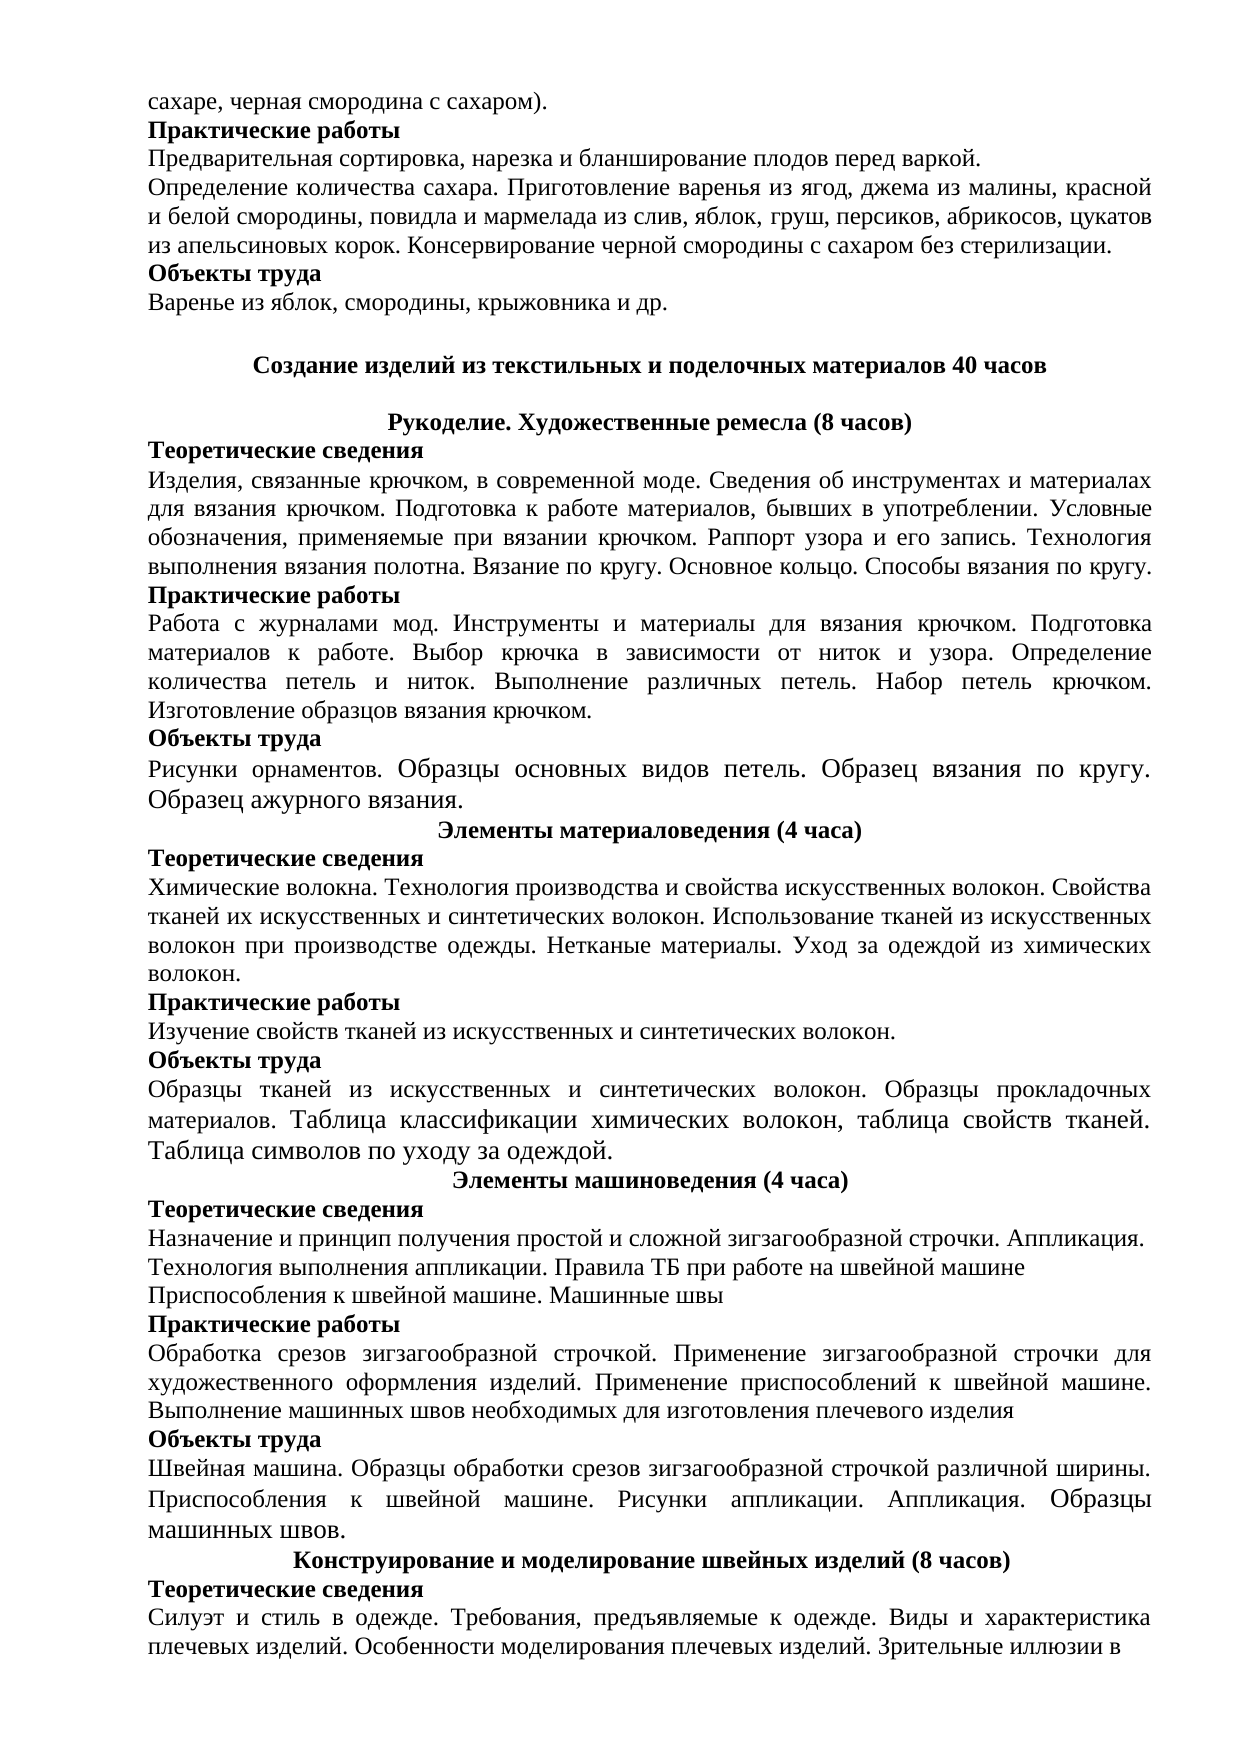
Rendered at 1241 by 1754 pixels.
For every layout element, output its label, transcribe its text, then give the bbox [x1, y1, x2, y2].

text Теоретические сведения [148, 1194, 1163, 1223]
subtitle Объекты труда [148, 1045, 1163, 1074]
text Определение количества сахара. Приготовление варенья из ягод, джема из малины, красной и белой смородины, повидла и мармелада из слив, яблок, груш, персиков, абрикосов, цукатов из апельсиновых корок. Консервирование черной смородины с сахаром без стерилизации. [148, 172, 1152, 258]
subtitle Объекты труда [148, 724, 1163, 752]
text Изучение свойств тканей из искусственных и синтетических волокон. [148, 1016, 1163, 1045]
subtitle Конструирование и моделирование швейных изделий (8 часов) Теоретические сведения [148, 1545, 1159, 1602]
text Предварительная сортировка, нарезка и бланширование плодов перед варкой. [148, 144, 1163, 172]
text Работа с журналами мод. Инструменты и материалы для вязания крючком. Подготовка материалов к работе. Выбор крючка в зависимости от ниток и узора. Определение количества петель и ниток. Выполнение различных петель. Набор петель крючком. Изготовление образцов вязания крючком. [148, 608, 1152, 723]
subtitle Практические работы [148, 1309, 1163, 1338]
text Элементы материаловедения (4 часа) [251, 815, 1048, 844]
subtitle Объекты труда [148, 259, 1163, 288]
text Химические волокна. Технология производства и свойства искусственных волокон. Свойства тканей их искусственных и синтетических волокон. Использование тканей из искусственных волокон при производстве одежды. Нетканые материалы. Уход за одеждой из химических волокон. [148, 872, 1152, 987]
text Варенье из яблок, смородины, крыжовника и др. [148, 288, 1163, 316]
subtitle Создание изделий из текстильных и поделочных материалов 40 часов Рукоделие. Художественные ремесла (8 часов) [251, 322, 1048, 436]
text Силуэт и стиль в одежде. Требования, предъявляемые к одежде. Виды и характеристика плечевых изделий. Особенности моделирования плечевых изделий. Зрительные иллюзии в [148, 1602, 1152, 1660]
subtitle Элементы машиноведения (4 часа) [452, 1166, 1159, 1194]
subtitle Практические работы [148, 988, 1163, 1016]
subtitle Объекты труда [148, 1425, 1163, 1453]
subtitle Практические работы [148, 115, 1163, 144]
text Рисунки орнаментов. Образцы основных видов петель. Образец вязания по кругу. Образец ажурного вязания. [148, 753, 1152, 815]
text Обработка срезов зигзагообразной строчкой. Применение зигзагообразной строчки для художественного оформления изделий. Применение приспособлений к швейной машине. Выполнение машинных швов необходимых для изготовления плечевого изделия [148, 1338, 1152, 1424]
text Теоретические сведения [148, 436, 1163, 465]
text Назначение и принцип получения простой и сложной зигзагообразной строчки. Аппликация. Технология выполнения аппликации. Правила ТБ при работе на швейной машине Приспособления к швейной машине. Машинные швы [148, 1223, 1159, 1309]
text Теоретические сведения [148, 844, 1163, 872]
text сахаре, черная смородина с сахаром). [148, 86, 1163, 115]
text Швейная машина. Образцы обработки срезов зигзагообразной строчкой различной ширины. Приспособления к швейной машине. Рисунки аппликации. Аппликация. Образцы машинных швов. [148, 1453, 1152, 1544]
text Образцы тканей из искусственных и синтетических волокон. Образцы прокладочных материалов. Таблица классификации химических волокон, таблица свойств тканей. Таблица символов по уходу за одеждой. [148, 1074, 1152, 1165]
text Изделия, связанные крючком, в современной моде. Сведения об инструментах и материалах для вязания крючком. Подготовка к работе материалов, бывших в употреблении. Условные обозначения, применяемые при вязании крючком. Раппорт узора и его запись. Технология выполнения вязания полотна. Вязание по кругу. Основное кольцо. Способы вязания по кругу. Практические работы [148, 465, 1152, 608]
